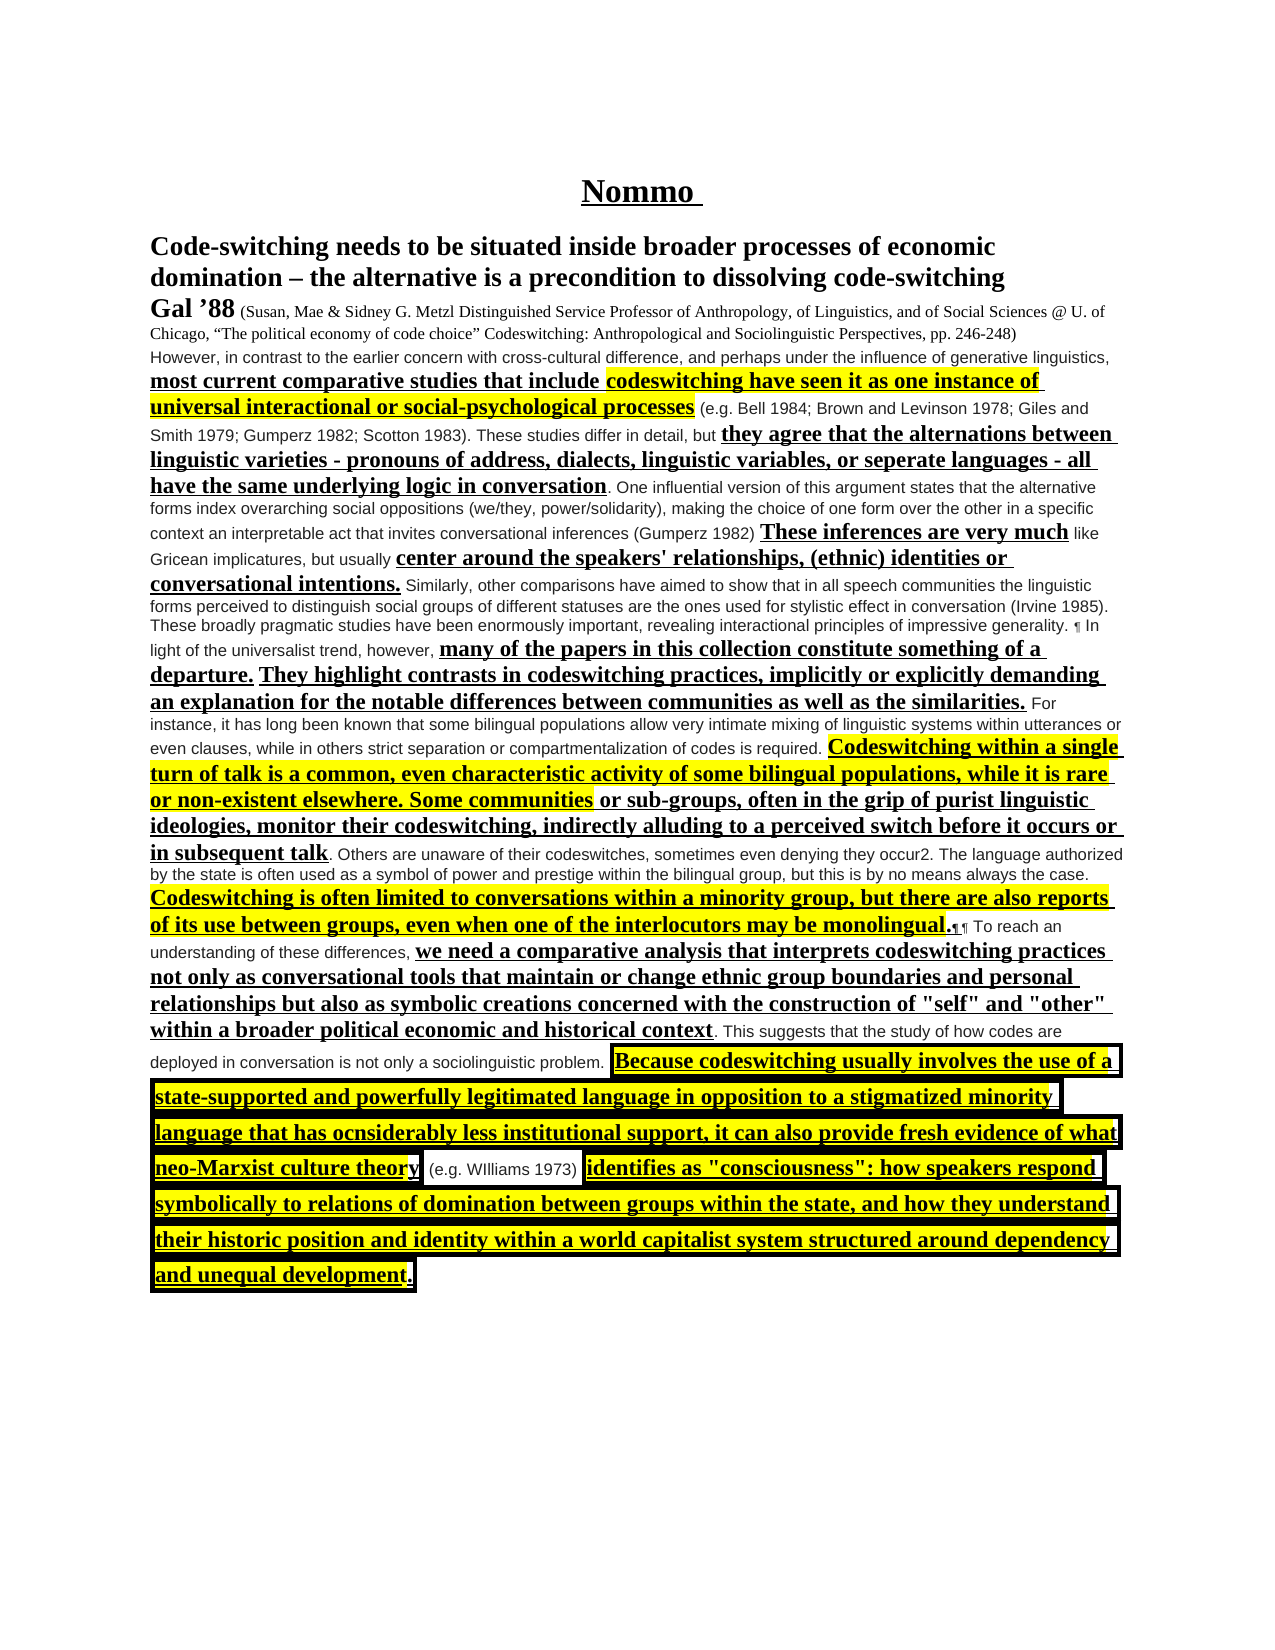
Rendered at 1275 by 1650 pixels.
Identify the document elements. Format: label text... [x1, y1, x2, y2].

text Gal ’88 (Susan, Mae & Sidney G. Metzl Distinguished Service Professor of Anthropology, of Linguistics, and of Social Sciences @ U. of Chicago, “The political economy of code choice” Codeswitching: Anthropological and Sociolinguistic Perspectives, pp. 246-248) [150, 292, 1125, 343]
text However, in contrast to the earlier concern with cross-cultural difference, and perhaps under the influence of generative linguistics, most current comparative studies that include codeswitching have seen it as one instance of universal interactional or social-psychological processes (e.g. Bell 1984; Brown and Levinson 1978; Giles and Smith 1979; Gumperz 1982; Scotton 1983). These studies differ in detail, but they agree that the alternations between linguistic varieties - pronouns of address, dialects, linguistic variables, or seperate languages - all have the same underlying logic in conversation. One influential version of this argument states that the alternative forms index overarching social oppositions (we/they, power/solidarity), making the choice of one form over the other in a specific context an interpretable act that invites conversational inferences (Gumperz 1982) These inferences are very much like Gricean implicatures, but usually center around the speakers' relationships, (ethnic) identities or conversational intentions. Similarly, other comparisons have aimed to show that in all speech communities the linguistic forms perceived to distinguish social groups of different statuses are the ones used for stylistic effect in conversation (Irvine 1985). These broadly pragmatic studies have been enormously important, revealing interactional principles of impressive generality. ¶ In light of the universalist trend, however, many of the papers in this collection constitute something of a departure. They highlight contrasts in codeswitching practices, implicitly or explicitly demanding an explanation for the notable differences between communities as well as the similarities. For instance, it has long been known that some bilingual populations allow very intimate mixing of linguistic systems within utterances or even clauses, while in others strict separation or compartmentalization of codes is required. Codeswitching within a single turn of talk is a common, even characteristic activity of some bilingual populations, while it is rare or non-existent elsewhere. Some communities or sub-groups, often in the grip of purist linguistic ideologies, monitor their codeswitching, indirectly alluding to a perceived switch before it occurs or in subsequent talk. Others are unaware of their codeswitches, sometimes even denying they occur2. The language authorized by the state is often used as a symbol of power and prestige within the bilingual group, but this is by no means always the case. Codeswitching is often limited to conversations within a minority group, but there are also reports of its use between groups, even when one of the interlocutors may be monolingual.¶ ¶ To reach an understanding of these differences, we need a comparative analysis that interprets codeswitching practices not only as conversational tools that maintain or change ethnic group boundaries and personal relationships but also as symbolic creations concerned with the construction of "self" and "other" within a broader political economic and historical context. This suggests that the study of how codes are deployed in conversation is not only a sociolinguistic problem. Because codeswitching usually involves the use of a state-supported and powerfully legitimated language in opposition to a stigmatized minority language that has ocnsiderably less institutional support, it can also provide fresh evidence of what neo-Marxist culture theory (e.g. WIlliams 1973) identifies as "consciousness": how speakers respond symbolically to relations of domination between groups within the state, and how they understand their historic position and identity within a world capitalist system structured around dependency and unequal development. [150, 348, 1125, 1293]
subtitle Nommo [150, 171, 1125, 209]
subtitle Code-switching needs to be situated inside broader processes of economic domination – the alternative is a precondition to dissolving code-switching [150, 230, 1125, 292]
